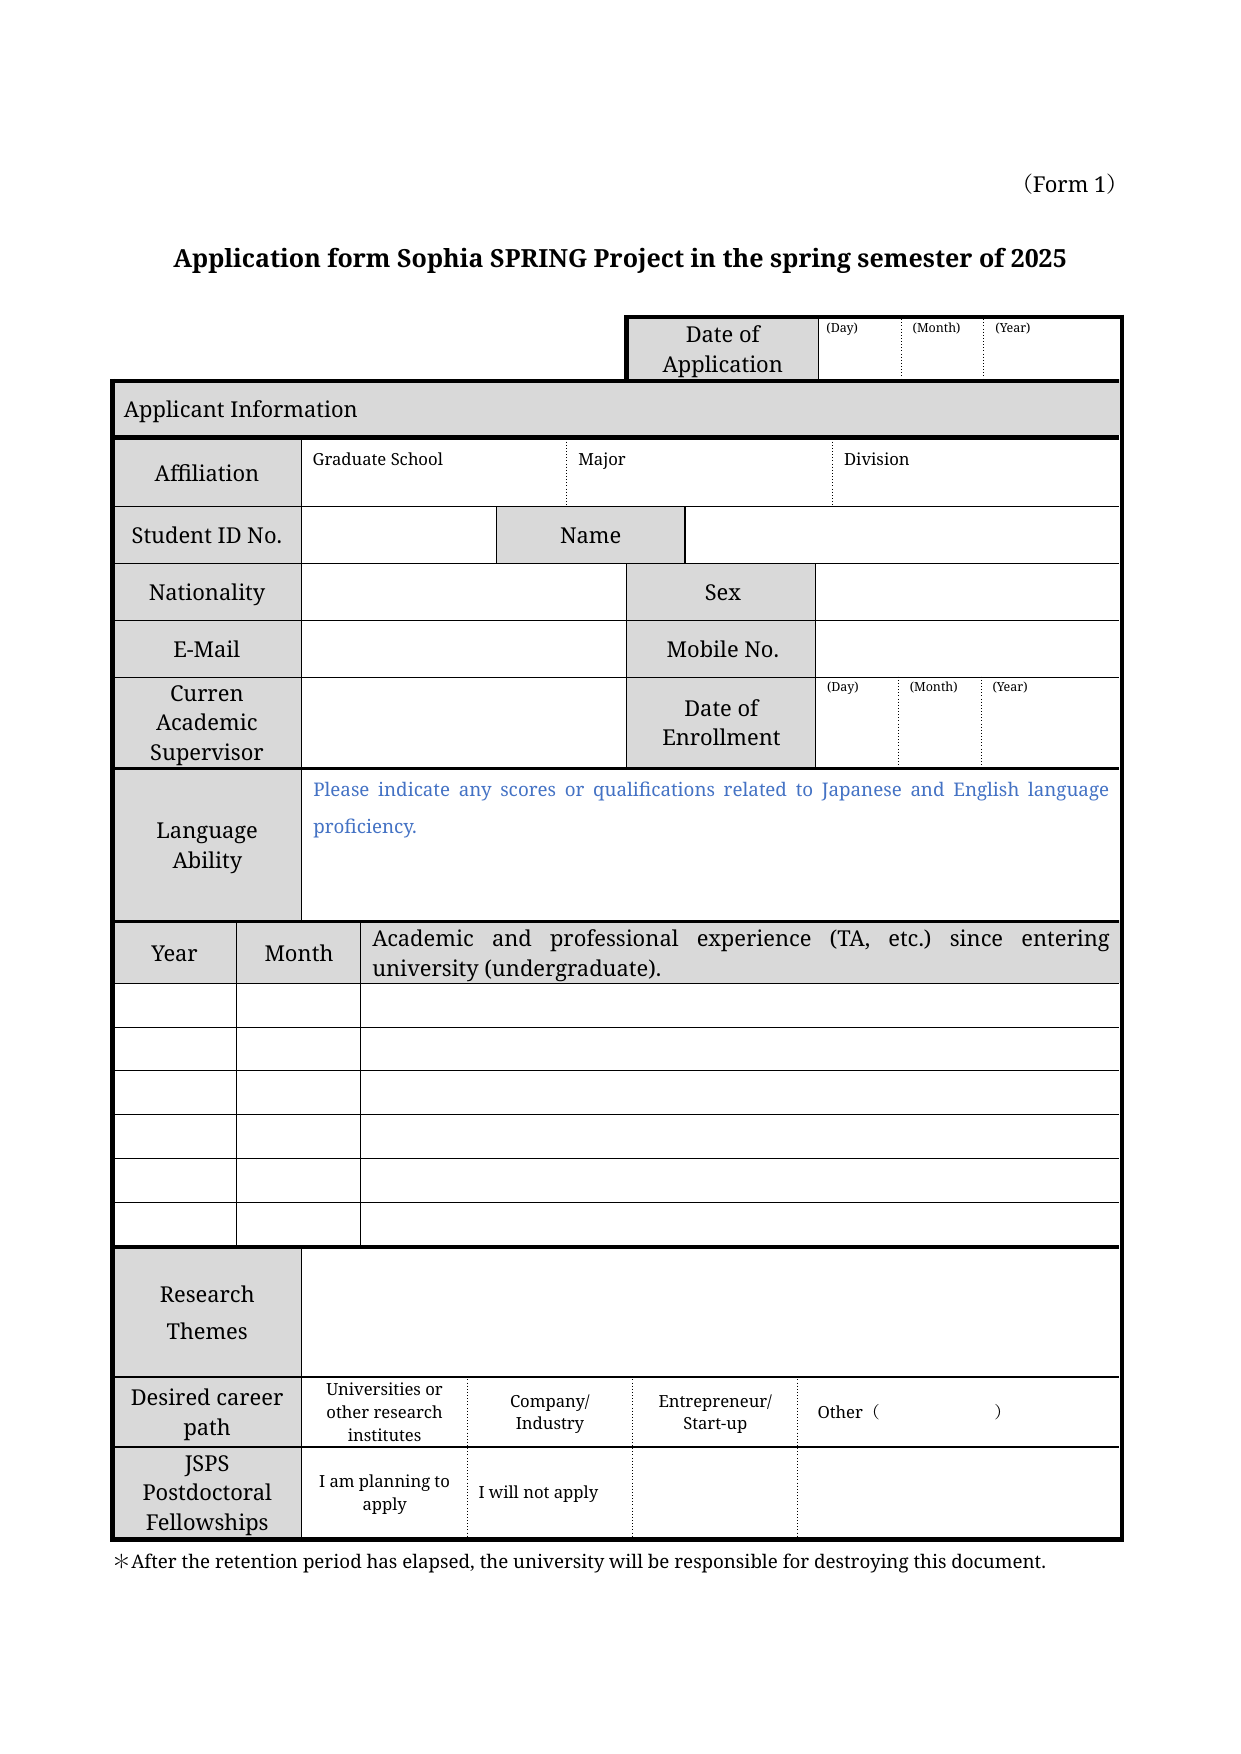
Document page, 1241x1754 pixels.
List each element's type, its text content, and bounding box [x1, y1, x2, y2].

table_cell [816, 563, 1120, 620]
table_cell Entrepreneur/Start-up [633, 1378, 798, 1446]
table_cell [237, 1028, 360, 1070]
table_cell [115, 1203, 236, 1245]
table_cell [361, 1114, 1120, 1158]
text ＊After the retention period has elapsed, the university will be responsible for destroying this document. [112, 1542, 1128, 1579]
table_cell [361, 1027, 1120, 1070]
table_cell [237, 1071, 360, 1114]
table_cell (Month) [898, 678, 981, 767]
text Application form Sophia SPRING Project in the spring semester of 2025 [112, 239, 1128, 277]
table_cell JSPS Postdoctoral Fellowships [115, 1448, 301, 1537]
table_cell [361, 983, 1120, 1027]
table_cell Name [497, 507, 684, 563]
table_cell [115, 1028, 236, 1070]
table_cell Major [567, 440, 833, 506]
table_cell Desired career path [115, 1378, 301, 1446]
table_header (Month) [901, 319, 984, 379]
table_cell [302, 678, 626, 767]
table_cell Year [115, 923, 236, 983]
table_cell Affiliation [115, 440, 301, 506]
table_cell [302, 1245, 1120, 1376]
table_cell Division [833, 435, 1120, 506]
table_cell I am planning to apply [302, 1448, 467, 1537]
table_cell Graduate School [302, 440, 567, 506]
table_cell [361, 1202, 1120, 1245]
table_cell [686, 506, 1120, 563]
table_cell Sex [627, 564, 815, 620]
table_cell [302, 564, 626, 620]
table_cell Mobile No. [627, 621, 815, 677]
table_cell Company/Industry [467, 1378, 632, 1446]
table_cell Nationality [115, 564, 301, 620]
table_cell Student ID No. [115, 507, 301, 563]
table_cell [237, 1159, 360, 1202]
table_cell [816, 620, 1120, 677]
table_cell [237, 1115, 360, 1158]
table_cell Research Themes [115, 1249, 301, 1376]
table_cell [237, 1203, 360, 1245]
table_cell [115, 984, 236, 1027]
table_cell Applicant Information [115, 379, 1120, 435]
table_cell Other（ ） [798, 1376, 1120, 1446]
table_cell Month [237, 923, 360, 983]
table_cell Date of Enrollment [627, 678, 815, 767]
table_cell [302, 621, 626, 677]
table_cell Please indicate any scores or qualifications related to Japanese and English language proficiency. [302, 767, 1120, 920]
table_header (Year) [984, 319, 1120, 379]
table_header Date of Application [629, 319, 818, 379]
table_cell Language Ability [115, 770, 301, 920]
table_cell [115, 1071, 236, 1114]
table_cell Academic and professional experience (TA, etc.) since entering university (undergraduate). [361, 920, 1120, 983]
table_cell Universities or other research institutes [302, 1378, 467, 1446]
table_cell [798, 1446, 1120, 1537]
table_cell [115, 1115, 236, 1158]
table_header (Day) [819, 319, 901, 379]
table_cell [237, 984, 360, 1027]
table_cell (Year) [981, 677, 1120, 767]
table_cell E-Mail [115, 621, 301, 677]
table_cell Curren Academic Supervisor [115, 678, 301, 767]
table_cell [633, 1448, 798, 1537]
table_cell [115, 1159, 236, 1202]
text （Form 1） [112, 164, 1128, 202]
table_cell (Day) [816, 678, 898, 767]
table_cell [361, 1070, 1120, 1114]
table_cell [302, 507, 496, 563]
table_cell I will not apply [467, 1448, 632, 1537]
table_cell [361, 1158, 1120, 1202]
